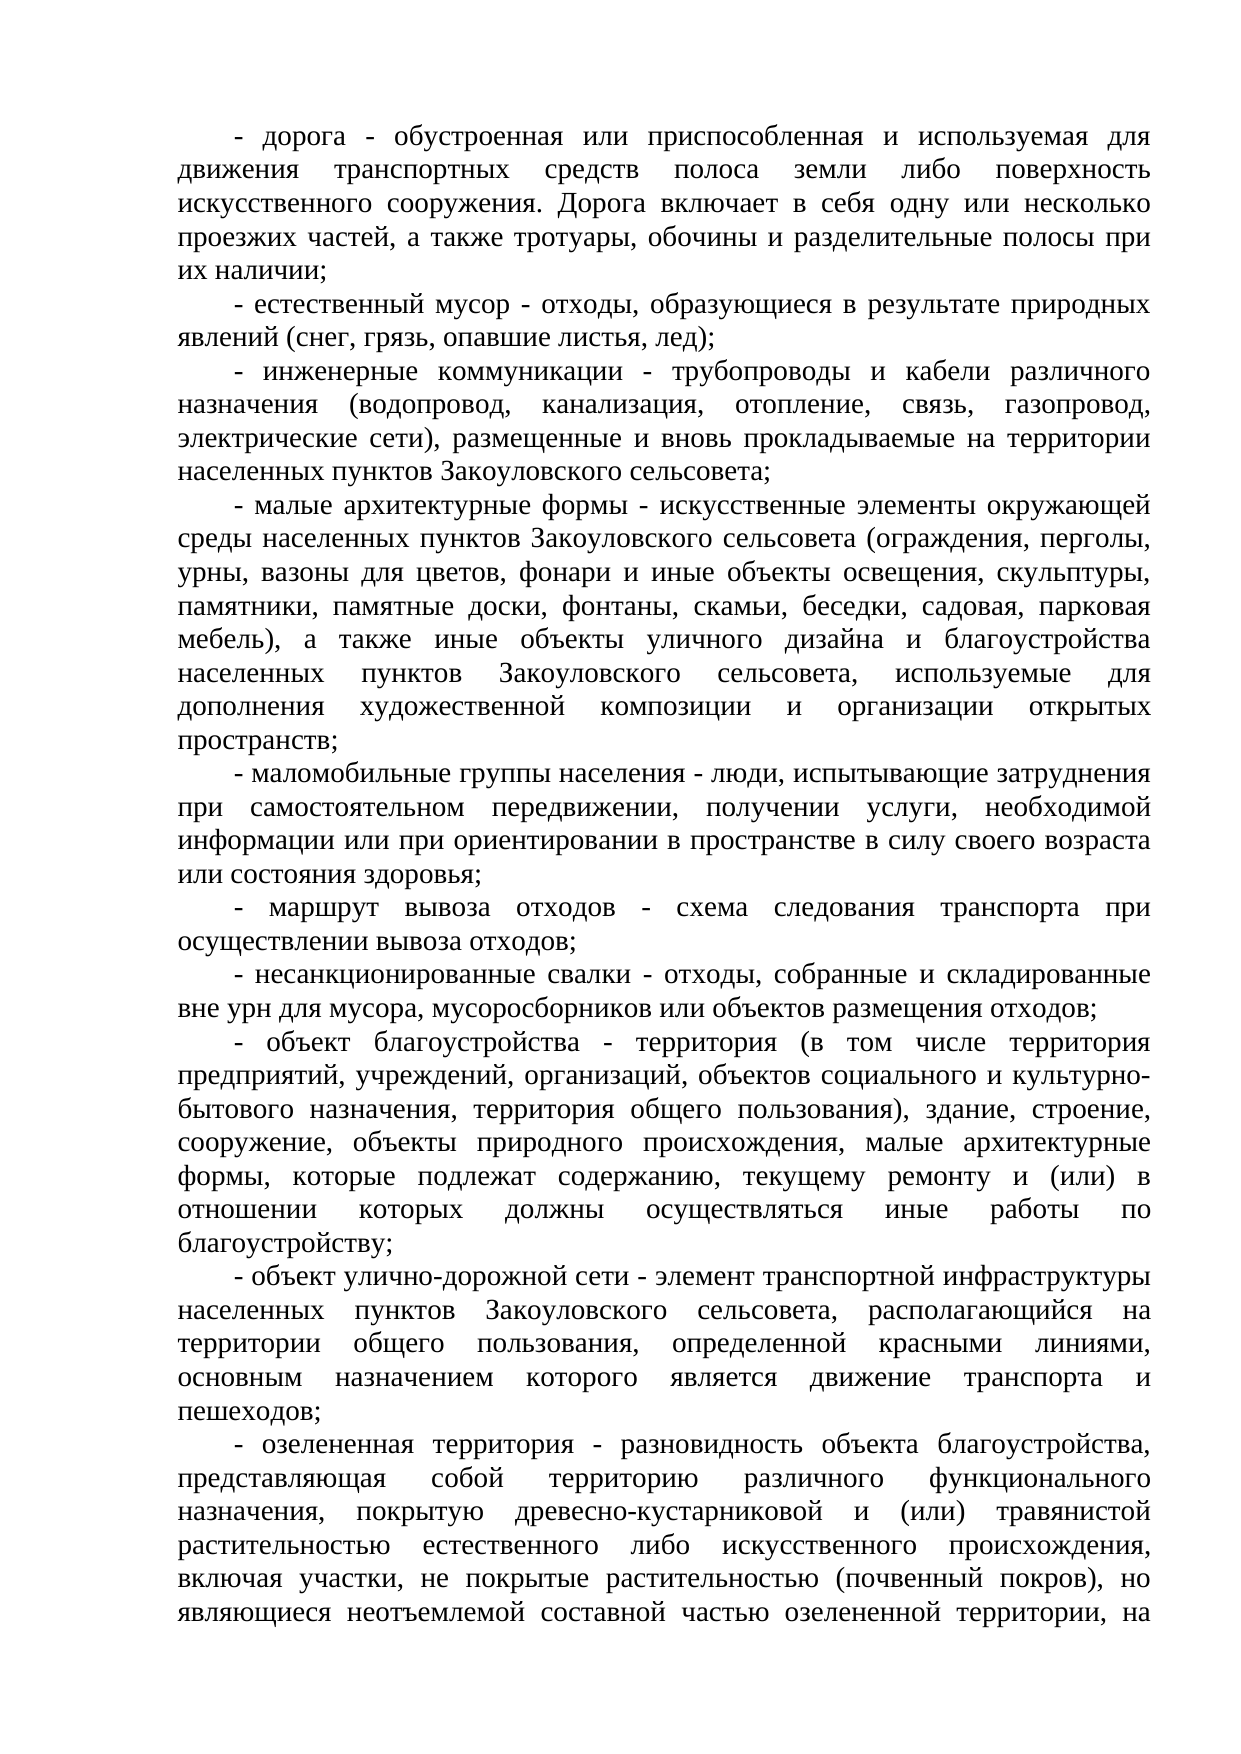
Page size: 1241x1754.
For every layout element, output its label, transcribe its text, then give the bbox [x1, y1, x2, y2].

text - малые архитектурные формы - искусственные элементы окружающей среды населенных пунктов Закоуловского сельсовета (ограждения, перголы, урны, вазоны для цветов, фонари и иные объекты освещения, скульптуры, памятники, памятные доски, фонтаны, скамьи, беседки, садовая, парковая мебель), а также иные объекты уличного дизайна и благоустройства населенных пунктов Закоуловского сельсовета, используемые для дополнения художественной композиции и организации открытых пространств; [177, 487, 1152, 755]
text - естественный мусор - отходы, образующиеся в результате природных явлений (снег, грязь, опавшие листья, лед); [177, 286, 1152, 353]
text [177, 1426, 1152, 1627]
text - объект благоустройства - территория (в том числе территория предприятий, учреждений, организаций, объектов социального и культурно-бытового назначения, территория общего пользования), здание, строение, сооружение, объекты природного происхождения, малые архитектурные формы, которые подлежат содержанию, текущему ремонту и (или) в отношении которых должны осуществляться иные работы по благоустройству; [177, 1024, 1152, 1258]
text - маломобильные группы населения - люди, испытывающие затруднения при самостоятельном передвижении, получении услуги, необходимой информации или при ориентировании в пространстве в силу своего возраста или состояния здоровья; [177, 755, 1152, 889]
text - несанкционированные свалки - отходы, собранные и складированные вне урн для мусора, мусоросборников или объектов размещения отходов; [177, 957, 1152, 1024]
text - дорога - обустроенная или приспособленная и используемая для движения транспортных средств полоса земли либо поверхность искусственного сооружения. Дорога включает в себя одну или несколько проезжих частей, а также тротуары, обочины и разделительные полосы при их наличии; [177, 118, 1152, 286]
text - объект улично-дорожной сети - элемент транспортной инфраструктуры населенных пунктов Закоуловского сельсовета, располагающийся на территории общего пользования, определенной красными линиями, основным назначением которого является движение транспорта и пешеходов; [177, 1258, 1152, 1426]
text - маршрут вывоза отходов - схема следования транспорта при осуществлении вывоза отходов; [177, 889, 1152, 957]
text - инженерные коммуникации - трубопроводы и кабели различного назначения (водопровод, канализация, отопление, связь, газопровод, электрические сети), размещенные и вновь прокладываемые на территории населенных пунктов Закоуловского сельсовета; [177, 353, 1152, 487]
